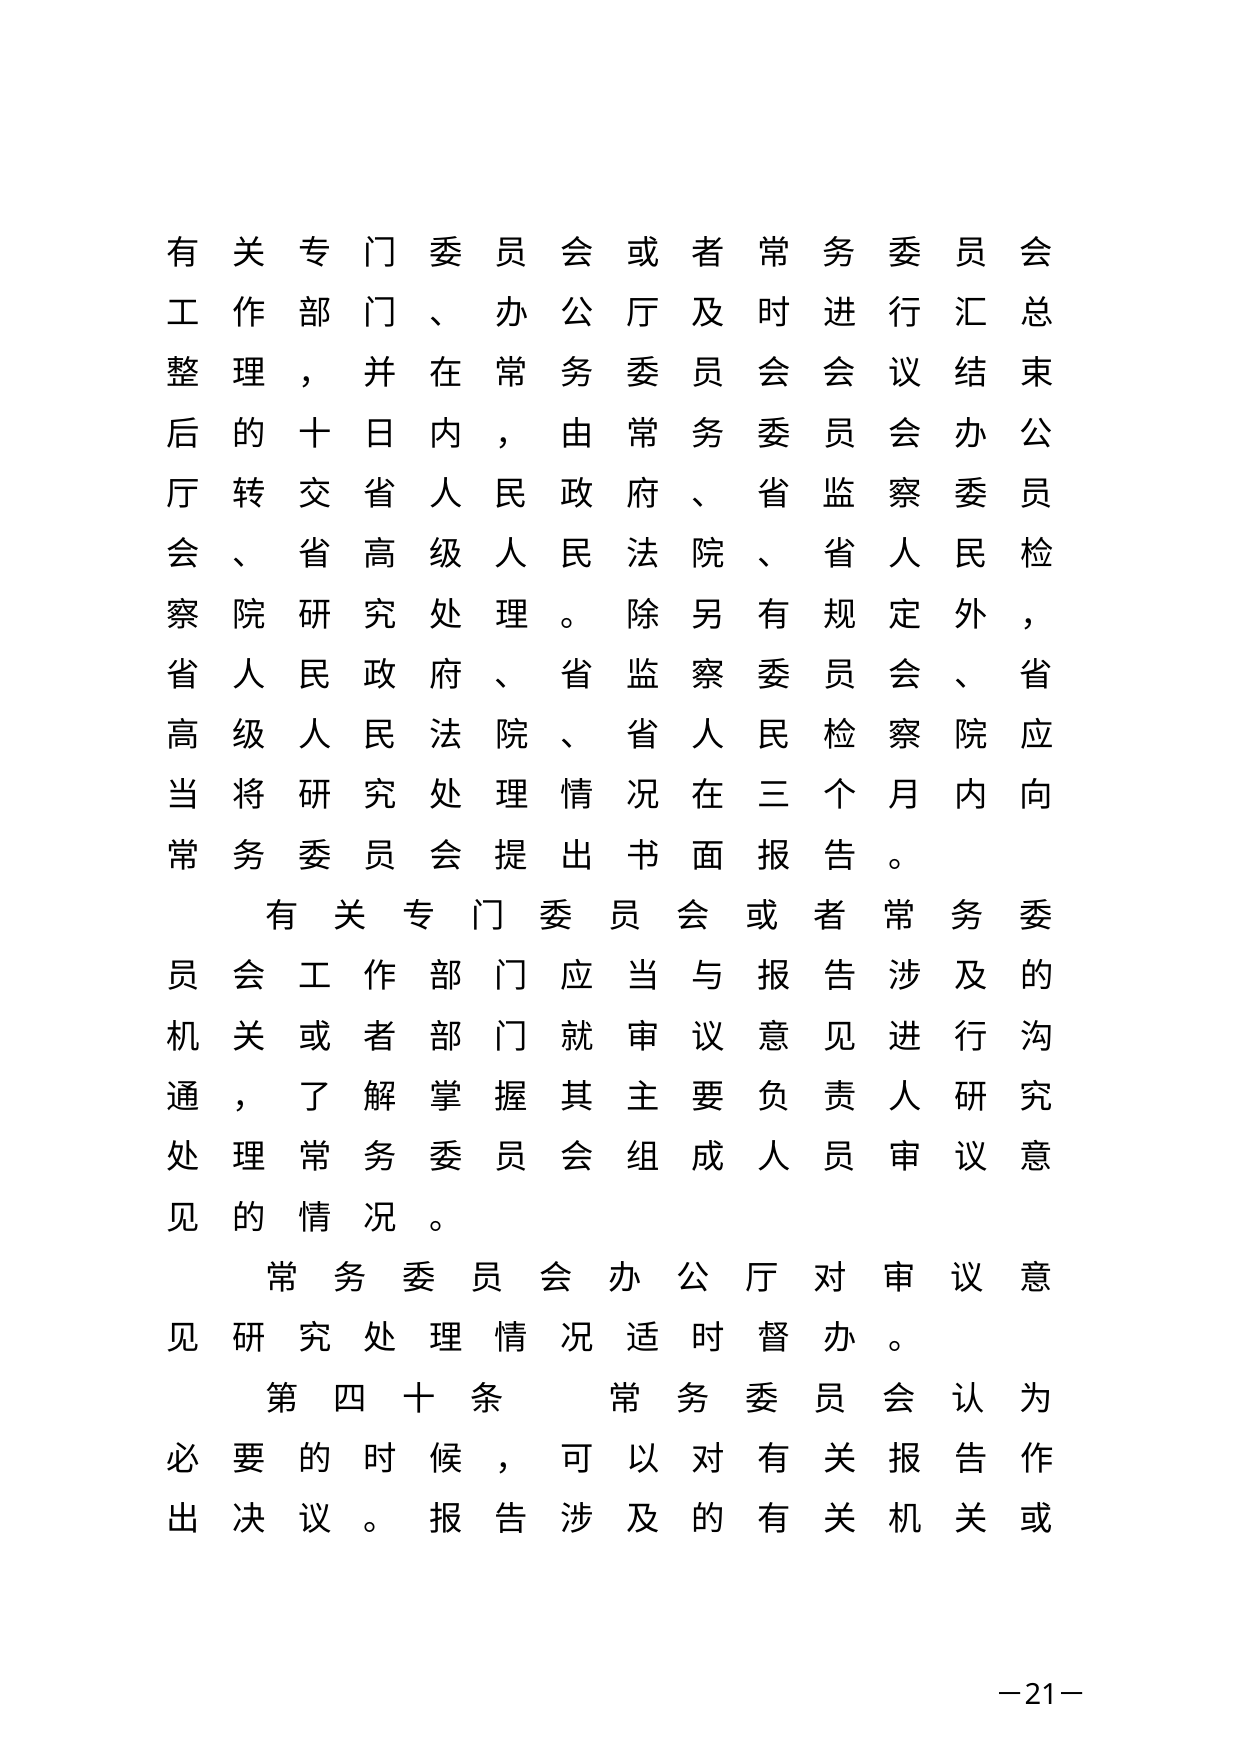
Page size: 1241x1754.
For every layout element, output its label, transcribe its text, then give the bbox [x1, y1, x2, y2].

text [167, 219, 1085, 883]
text 有关专门委员会或者常务委员会工作部门应当与报告涉及的机关或者部门就审议意见进行沟通，了解掌握其主要负责人研究处理常务委员会组成人员审议意见的情况。 [167, 883, 1085, 1245]
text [167, 1365, 1085, 1546]
text 常务委员会办公厅对审议意见研究处理情况适时督办。 [167, 1245, 1085, 1365]
